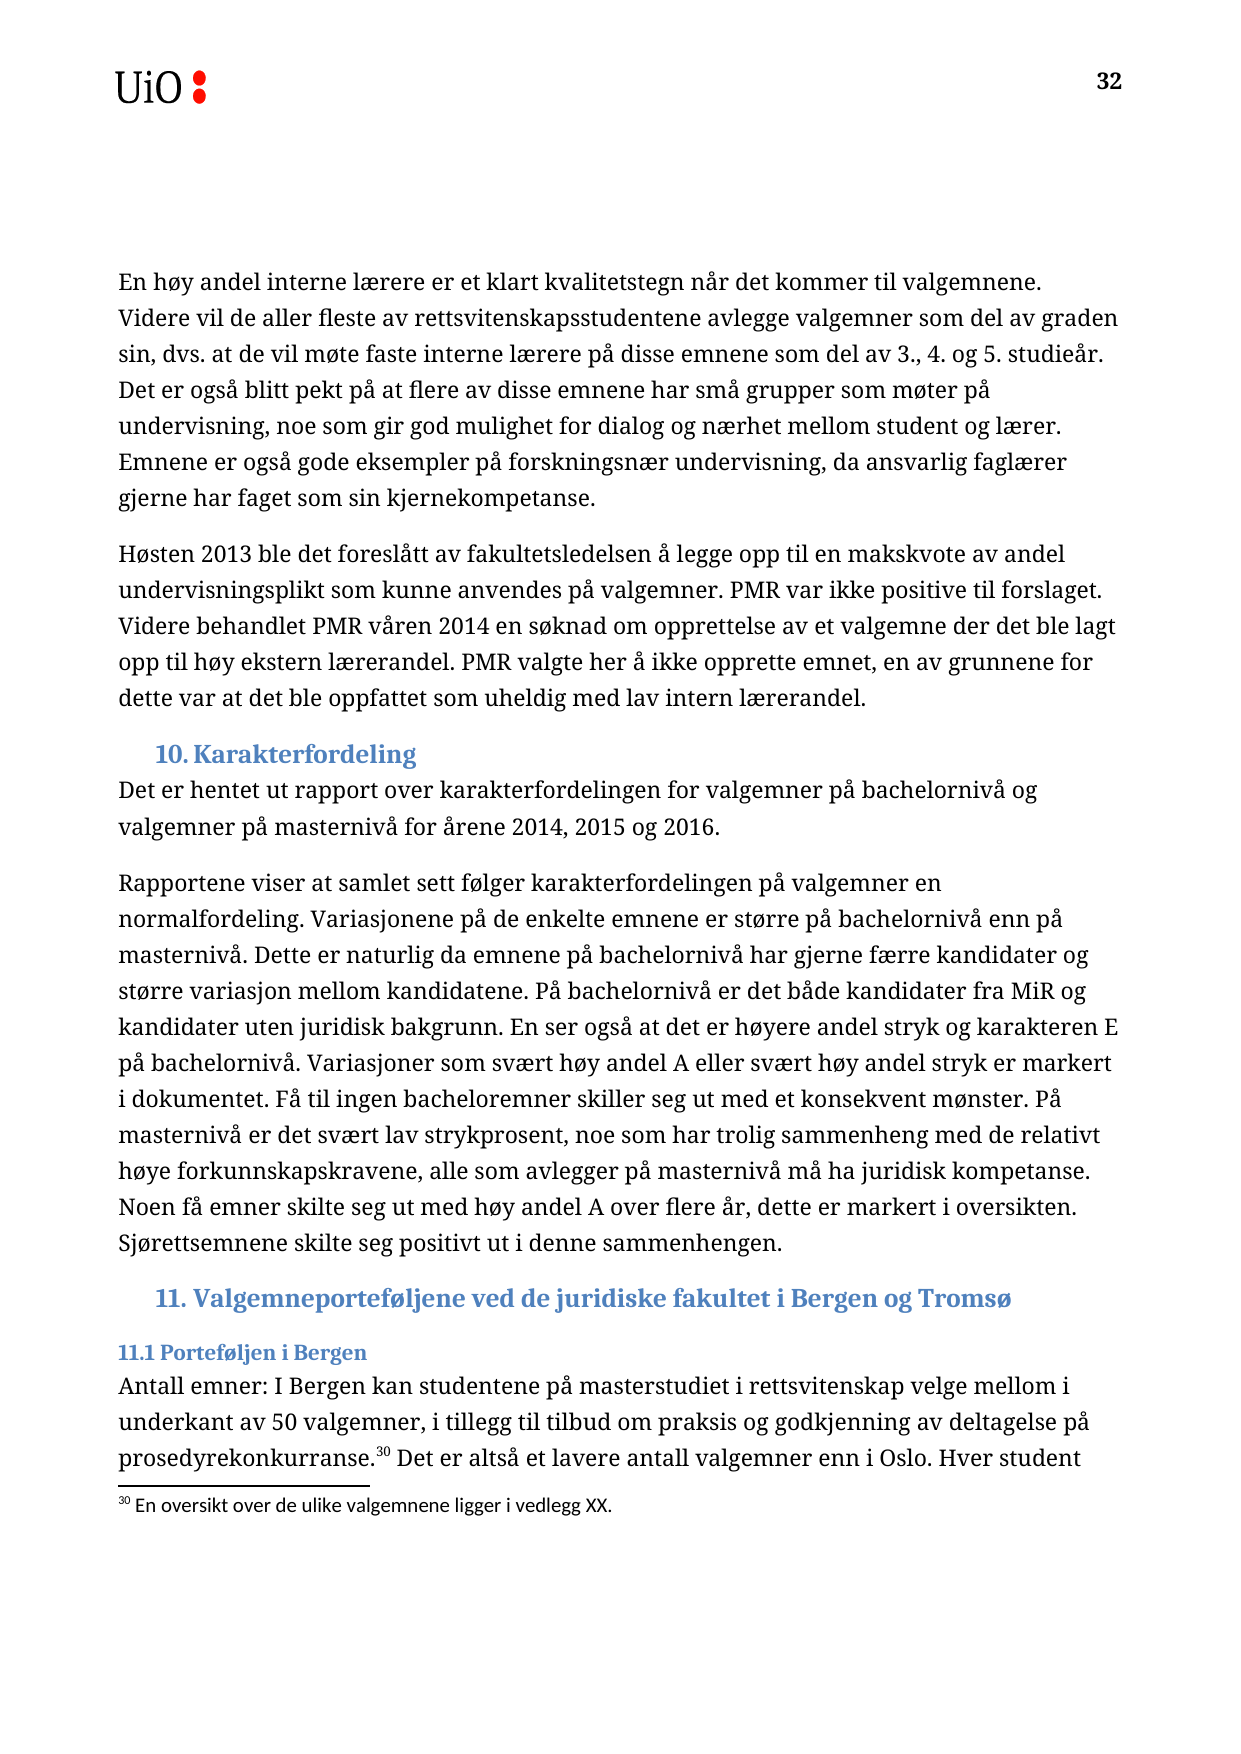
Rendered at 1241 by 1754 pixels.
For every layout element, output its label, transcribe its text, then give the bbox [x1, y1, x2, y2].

text Høsten 2013 ble det foreslått av fakultetsledelsen å legge opp til en makskvote av andel undervisningsplikt som kunne anvendes på valgemner. PMR var ikke positive til forslaget. Videre behandlet PMR våren 2014 en søknad om opprettelse av et valgemne der det ble lagt opp til høy ekstern lærerandel. PMR valgte her å ikke opprette emnet, en av grunnene for dette var at det ble oppfattet som uheldig med lav intern lærerandel. [118, 538, 1122, 713]
subtitle 11.1 Porteføljen i Bergen [118, 1340, 1122, 1366]
text Rapportene viser at samlet sett følger karakterfordelingen på valgemner en normalfordeling. Variasjonene på de enkelte emnene er større på bachelornivå enn på masternivå. Dette er naturlig da emnene på bachelornivå har gjerne færre kandidater og større variasjon mellom kandidatene. På bachelornivå er det både kandidater fra MiR og kandidater uten juridisk bakgrunn. En ser også at det er høyere andel stryk og karakteren E på bachelornivå. Variasjoner som svært høy andel A eller svært høy andel stryk er markert i dokumentet. Få til ingen bacheloremner skiller seg ut med et konsekvent mønster. På masternivå er det svært lav strykprosent, noe som har trolig sammenheng med de relativt høye forkunnskapskravene, alle som avlegger på masternivå må ha juridisk kompetanse. Noen få emner skilte seg ut med høy andel A over flere år, dette er markert i oversikten. Sjørettsemnene skilte seg positivt ut i denne sammenhengen. [118, 867, 1122, 1258]
subtitle Karakterfordeling [156, 739, 1122, 770]
text En høy andel interne lærere er et klart kvalitetstegn når det kommer til valgemnene. Videre vil de aller fleste av rettsvitenskapsstudentene avlegge valgemner som del av graden sin, dvs. at de vil møte faste interne lærere på disse emnene som del av 3., 4. og 5. studieår. Det er også blitt pekt på at flere av disse emnene har små grupper som møter på undervisning, noe som gir god mulighet for dialog og nærhet mellom student og lærer. Emnene er også gode eksempler på forskningsnær undervisning, da ansvarlig faglærer gjerne har faget som sin kjernekompetanse. [118, 266, 1122, 513]
text Det er hentet ut rapport over karakterfordelingen for valgemner på bachelornivå og valgemner på masternivå for årene 2014, 2015 og 2016. [118, 774, 1122, 842]
subtitle Valgemneporteføljene ved de juridiske fakultet i Bergen og Tromsø [156, 1283, 1122, 1314]
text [118, 1370, 1122, 1473]
